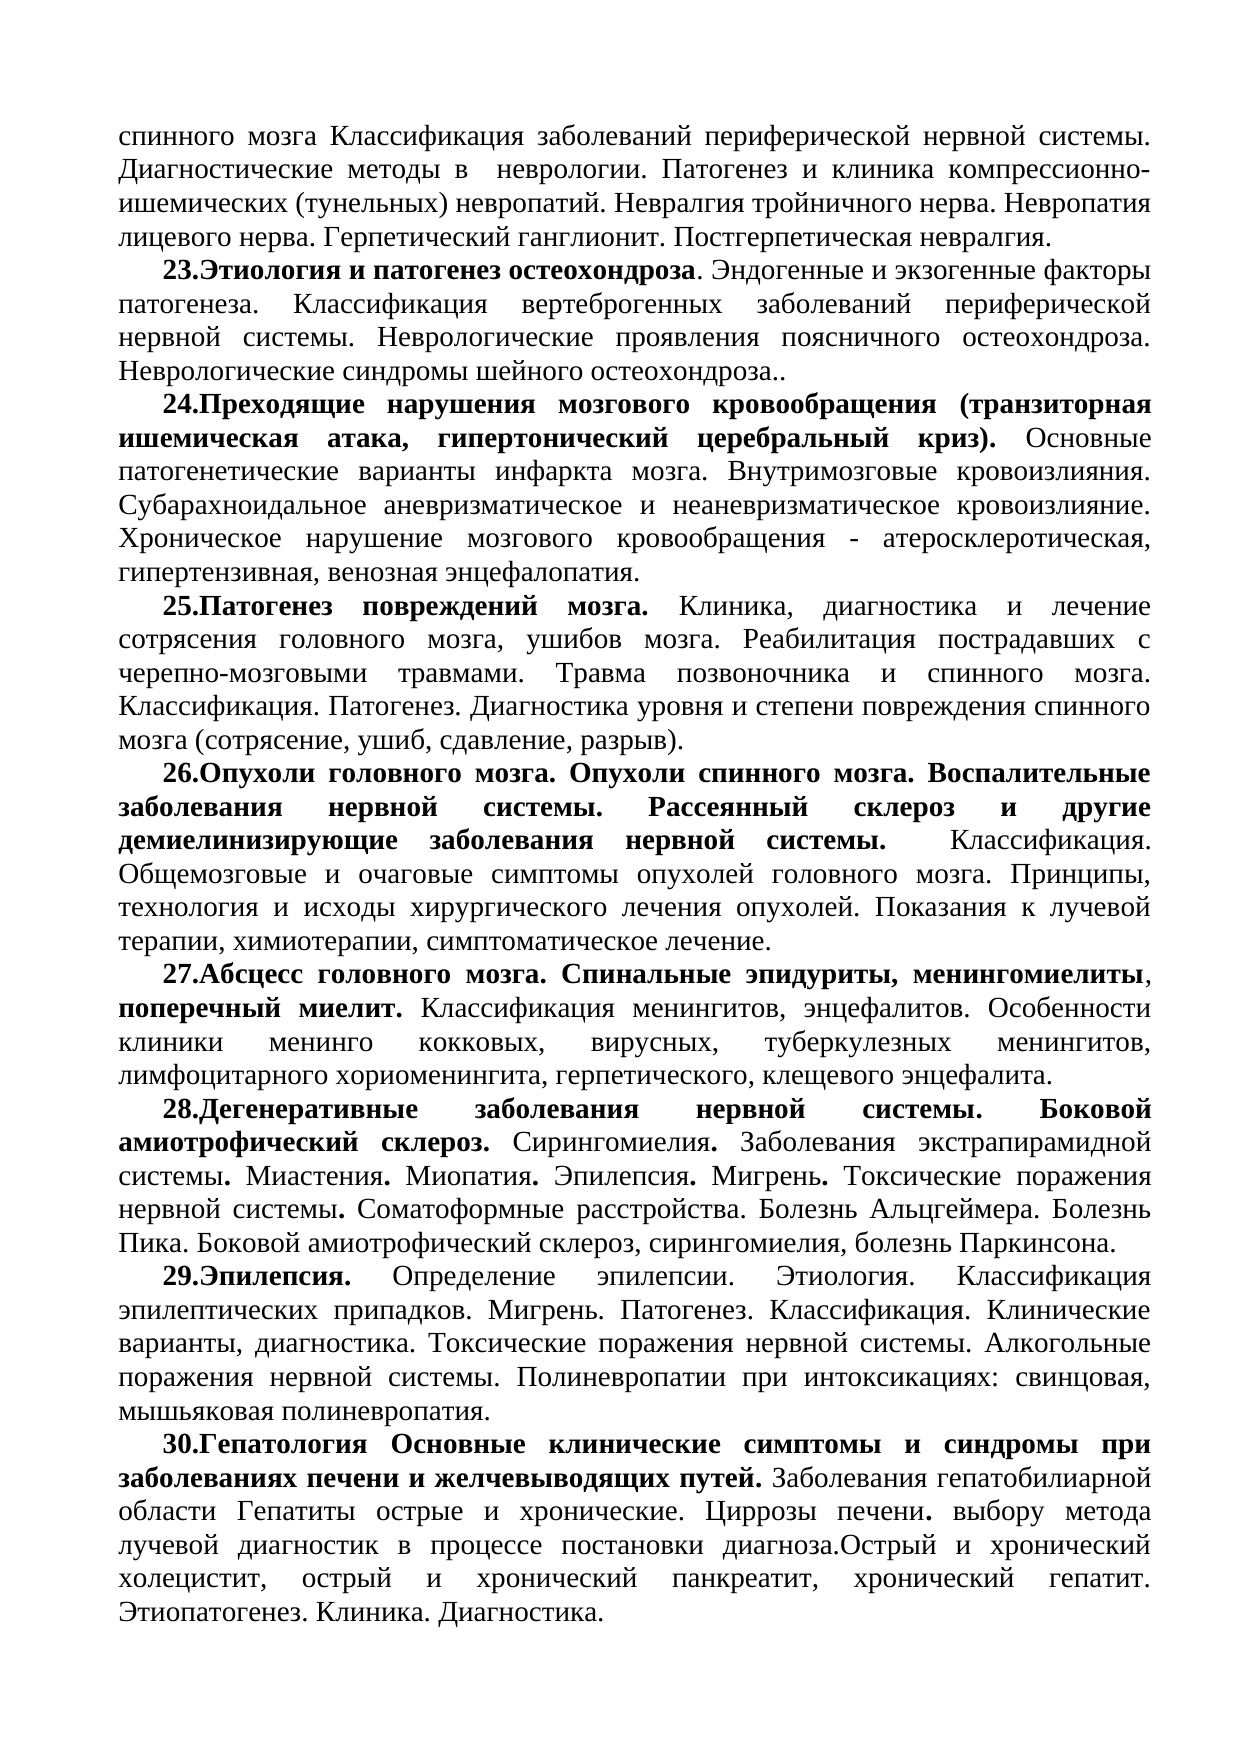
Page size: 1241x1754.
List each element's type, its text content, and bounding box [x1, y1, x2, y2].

text 25.Патогенез повреждений мозга. Клиника, диагностика и лечение сотрясения головного мозга, ушибов мозга. Реабилитация пострадавших с черепно-мозговыми травмами. Травма позвоночника и спинного мозга. Классификация. Патогенез. Диагностика уровня и степени повреждения спинного мозга (сотрясение, ушиб, сдавление, разрыв). [118, 588, 1152, 755]
text 30.Гепатология Основные клинические симптомы и синдромы при заболеваниях печени и желчевыводящих путей. Заболевания гепатобилиарной области Гепатиты острые и хронические. Циррозы печени. выбору метода лучевой диагностик в процессе постановки диагноза.Острый и хронический холецистит, острый и хронический панкреатит, хронический гепатит. Этиопатогенез. Клиника. Диагностика. [118, 1426, 1152, 1627]
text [118, 118, 1152, 252]
text 27.Абсцесс головного мозга. Спинальные эпидуриты, менингомиелиты, поперечный миелит. Классификация менингитов, энцефалитов. Особенности клиники менинго кокковых, вирусных, туберкулезных менингитов, лимфоцитарного хориоменингита, герпетического, клещевого энцефалита. [118, 957, 1152, 1091]
text 23.Этиология и патогенез остеохондроза. Эндогенные и экзогенные факторы патогенеза. Классификация вертеброгенных заболеваний периферической нервной системы. Неврологические проявления поясничного остеохондроза. Неврологические синдромы шейного остеохондроза.. [118, 252, 1152, 386]
text 26.Опухоли головного мозга. Опухоли спинного мозга. Воспалительные заболевания нервной системы. Рассеянный склероз и другие демиелинизирующие заболевания нервной системы. Классификация. Общемозговые и очаговые симптомы опухолей головного мозга. Принципы, технология и исходы хирургического лечения опухолей. Показания к лучевой терапии, химиотерапии, симптоматическое лечение. [118, 755, 1152, 957]
text 28.Дегенеративные заболевания нервной системы. Боковой амиотрофический склероз. Сирингомиелия. Заболевания экстрапирамидной системы. Миастения. Миопатия. Эпилепсия. Мигрень. Токсические поражения нервной системы. Соматоформные расстройства. Болезнь Альцгеймера. Болезнь Пика. Боковой амиотрофический склероз, сирингомиелия, болезнь Паркинсона. [118, 1091, 1152, 1258]
text 24.Преходящие нарушения мозгового кровообращения (транзиторная ишемическая атака, гипертонический церебральный криз). Основные патогенетические варианты инфаркта мозга. Внутримозговые кровоизлияния. Субарахноидальное аневризматическое и неаневризматическое кровоизлияние. Хроническое нарушение мозгового кровообращения - атеросклеротическая, гипертензивная, венозная энцефалопатия. [118, 386, 1152, 588]
text 29.Эпилепсия. Определение эпилепсии. Этиология. Классификация эпилептических припадков. Мигрень. Патогенез. Классификация. Клинические варианты, диагностика. Токсические поражения нервной системы. Алкогольные поражения нервной системы. Полиневропатии при интоксикациях: свинцовая, мышьяковая полиневропатия. [118, 1258, 1152, 1426]
